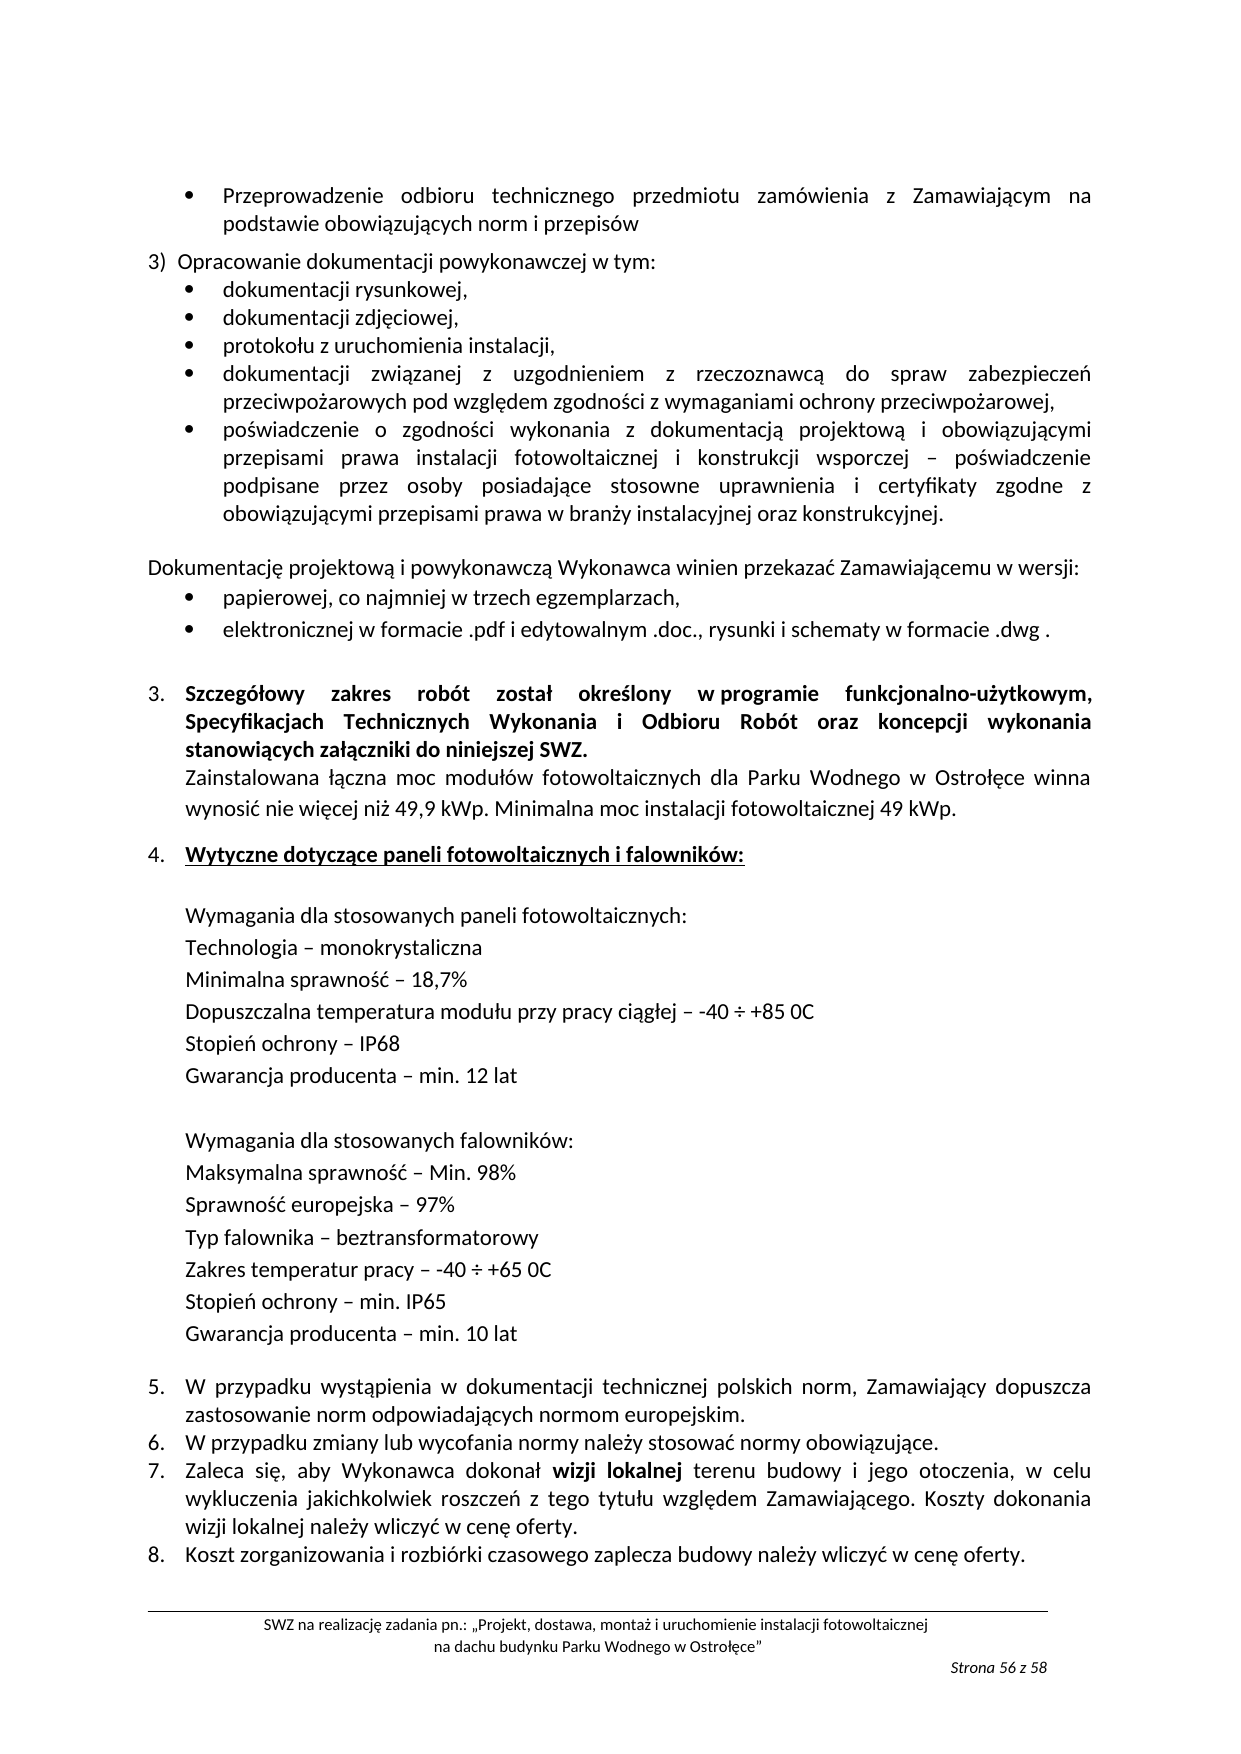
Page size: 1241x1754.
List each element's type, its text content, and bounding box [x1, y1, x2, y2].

list Zaleca się, aby Wykonawca dokonał wizji lokalnej terenu budowy i jego otoczenia, w celu wykluczenia jakichkolwiek roszczeń z tego tytułu względem Zamawiającego. Koszty dokonania wizji lokalnej należy wliczyć w cenę oferty. [148, 1456, 1093, 1540]
list Szczegółowy zakres robót został określony w programie funkcjonalno-użytkowym, Specyfikacjach Technicznych Wykonania i Odbioru Robót oraz koncepcji wykonania stanowiących załączniki do niniejszej SWZ. [148, 679, 1093, 763]
list Opracowanie dokumentacji powykonawczej w tym: [148, 247, 1093, 275]
list Przeprowadzenie odbioru technicznego przedmiotu zamówienia z Zamawiającym na podstawie obowiązujących norm i przepisów [185, 181, 1093, 237]
list dokumentacji rysunkowej, [185, 275, 1093, 303]
list Minimalna sprawność – 18,7% [185, 965, 1093, 993]
list dokumentacji związanej z uzgodnieniem z rzeczoznawcą do spraw zabezpieczeń przeciwpożarowych pod względem zgodności z wymaganiami ochrony przeciwpożarowej, [185, 359, 1093, 416]
list poświadczenie o zgodności wykonania z dokumentacją projektową i obowiązującymi przepisami prawa instalacji fotowoltaicznej i konstrukcji wsporczej – poświadczenie podpisane przez osoby posiadające stosowne uprawnienia i certyfikaty zgodne z obowiązującymi przepisami prawa w branży instalacyjnej oraz konstrukcyjnej. [185, 416, 1093, 528]
list dokumentacji zdjęciowej, [185, 303, 1093, 331]
list Gwarancja producenta – min. 10 lat [185, 1319, 1093, 1347]
list Dopuszczalna temperatura modułu przy pracy ciągłej – -40 ÷ +85 0C [185, 997, 1093, 1025]
list Typ falownika – beztransformatorowy [185, 1223, 1093, 1251]
list protokołu z uruchomienia instalacji, [185, 331, 1093, 359]
list elektronicznej w formacie .pdf i edytowalnym .doc., rysunki i schematy w formacie .dwg . [185, 615, 1093, 643]
list Maksymalna sprawność – Min. 98% [185, 1158, 1093, 1186]
list Wymagania dla stosowanych falowników: [185, 1126, 1093, 1154]
list Wymagania dla stosowanych paneli fotowoltaicznych: [185, 901, 1093, 929]
list Zakres temperatur pracy – -40 ÷ +65 0C [185, 1255, 1093, 1283]
list Technologia – monokrystaliczna [185, 933, 1093, 961]
list W przypadku zmiany lub wycofania normy należy stosować normy obowiązujące. [148, 1428, 1093, 1456]
list papierowej, co najmniej w trzech egzemplarzach, [185, 583, 1093, 611]
list Stopień ochrony – IP68 [185, 1029, 1093, 1057]
list Sprawność europejska – 97% [185, 1190, 1093, 1218]
list Koszt zorganizowania i rozbiórki czasowego zaplecza budowy należy wliczyć w cenę oferty. [148, 1540, 1093, 1568]
list Stopień ochrony – min. IP65 [185, 1287, 1093, 1315]
list Wytyczne dotyczące paneli fotowoltaicznych i falowników: [148, 841, 1093, 868]
list Gwarancja producenta – min. 12 lat [185, 1062, 1093, 1090]
text Dokumentację projektową i powykonawczą Wykonawca winien przekazać Zamawiającemu w wersji: [148, 553, 1093, 581]
list W przypadku wystąpienia w dokumentacji technicznej polskich norm, Zamawiający dopuszcza zastosowanie norm odpowiadających normom europejskim. [148, 1372, 1093, 1428]
text Zainstalowana łączna moc modułów fotowoltaicznych dla Parku Wodnego w Ostrołęce winna wynosić nie więcej niż 49,9 kWp. Minimalna moc instalacji fotowoltaicznej 49 kWp. [185, 763, 1093, 822]
